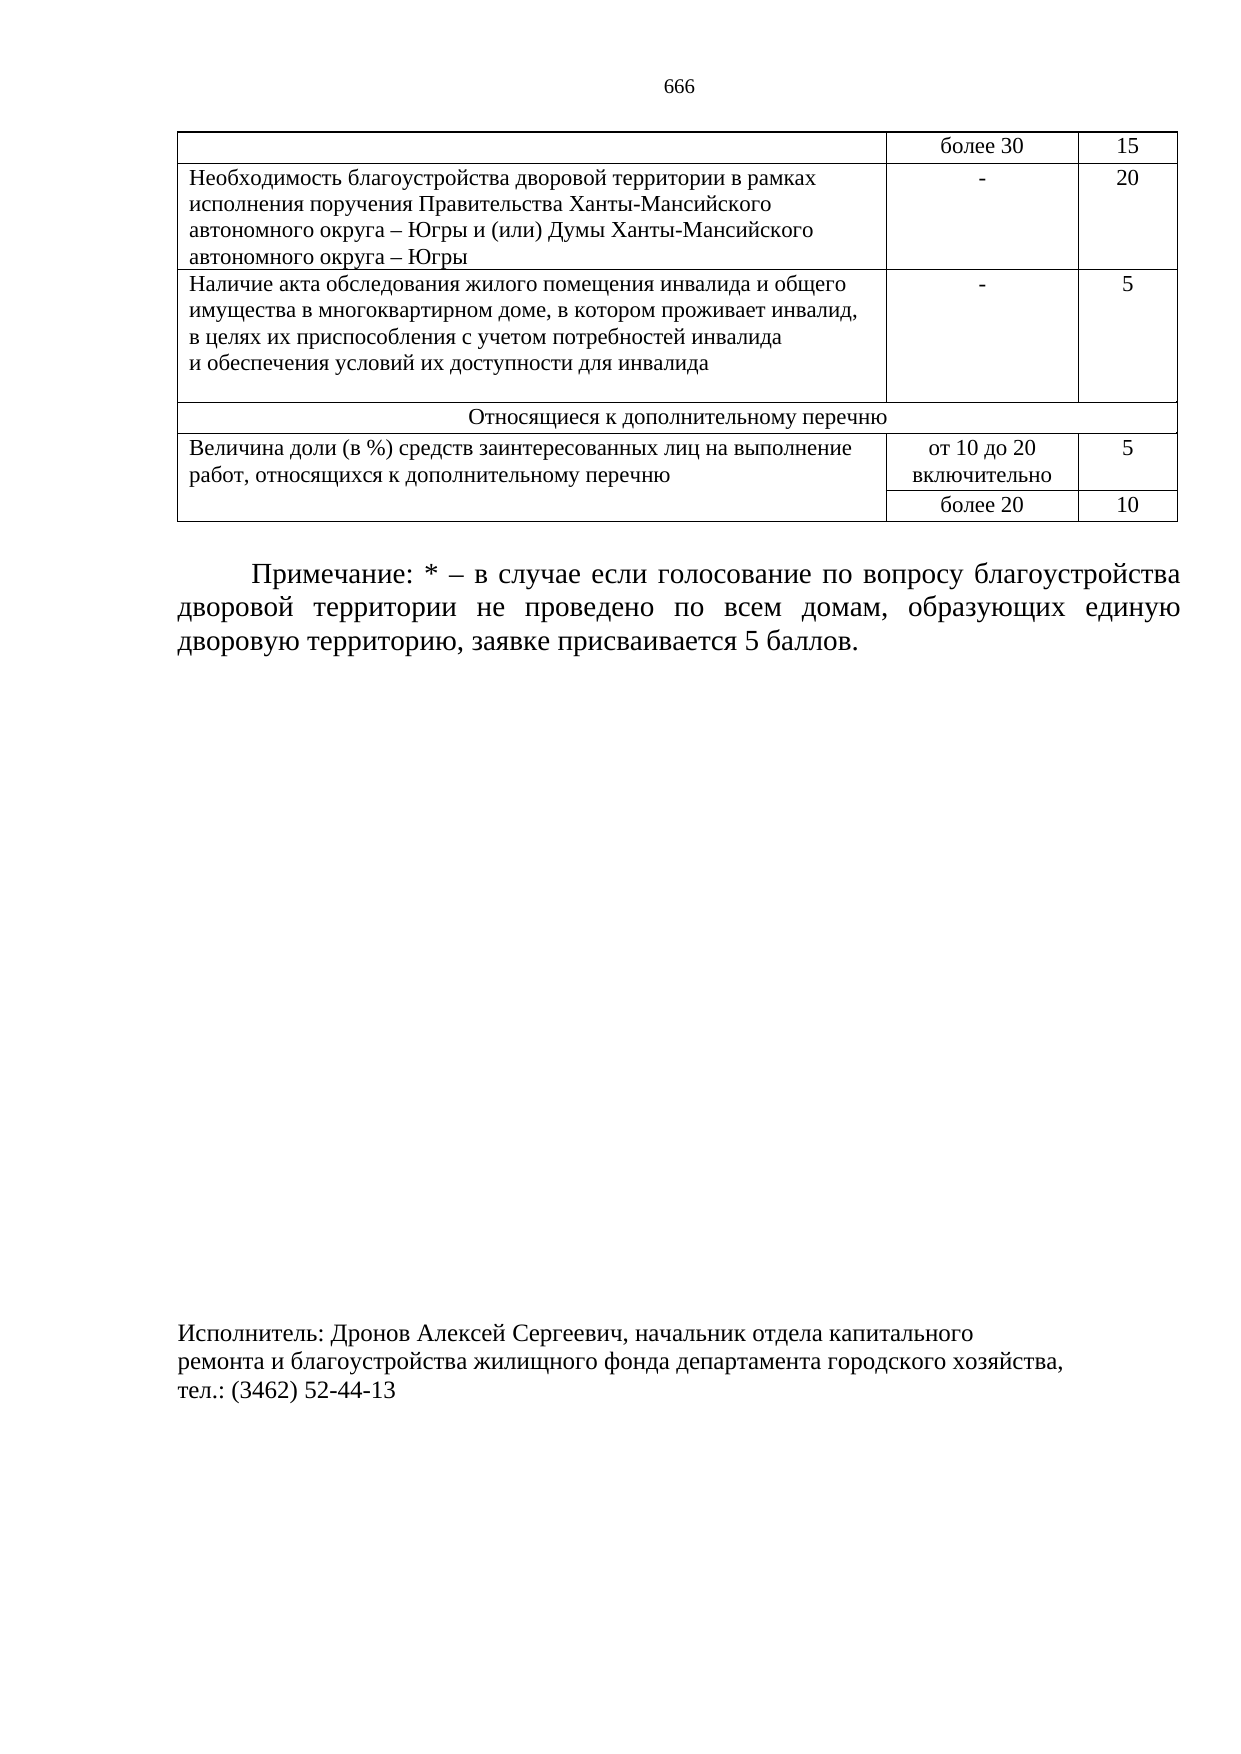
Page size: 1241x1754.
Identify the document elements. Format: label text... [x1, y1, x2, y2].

table_cell Относящиеся к дополнительному перечню [178, 403, 1177, 433]
text Примечание: * – в случае если голосование по вопросу благоустройства дворовой территории не проведено по всем домам, образующих единую дворовую территорию, заявке присваивается 5 баллов. [177, 556, 1181, 656]
table_cell Величина доли (в %) средств заинтересованных лиц на выполнение работ, относящихся к дополнительному перечню [178, 434, 886, 521]
table_cell 15 [1079, 133, 1177, 163]
table_cell Необходимость благоустройства дворовой территории в рамках исполнения поручения Правительства Ханты-Мансийского автономного округа – Югры и (или) Думы Ханты-Мансийского автономного округа – Югры [178, 164, 886, 269]
table_cell - [887, 164, 1078, 269]
table_cell более 30 [887, 133, 1078, 163]
table_cell от 10 до 20 включительно [887, 434, 1078, 490]
table_cell - [887, 270, 1078, 402]
text ремонта и благоустройства жилищного фонда департамента городского хозяйства, [177, 1346, 1181, 1375]
table_cell Наличие акта обследования жилого помещения инвалида и общего имущества в многоквартирном доме, в котором проживает инвалид, в целях их приспособления с учетом потребностей инвалида и обеспечения условий их доступности для инвалида [178, 270, 886, 402]
table_cell 5 [1079, 434, 1177, 490]
table_cell 5 [1079, 270, 1177, 402]
text тел.: (3462) 52-44-13 [177, 1375, 1181, 1404]
table_cell более 20 [887, 491, 1078, 521]
text Исполнитель: Дронов Алексей Сергеевич, начальник отдела капитального [177, 1318, 1181, 1346]
table_cell 10 [1079, 491, 1177, 521]
table_cell 20 [1079, 164, 1177, 269]
